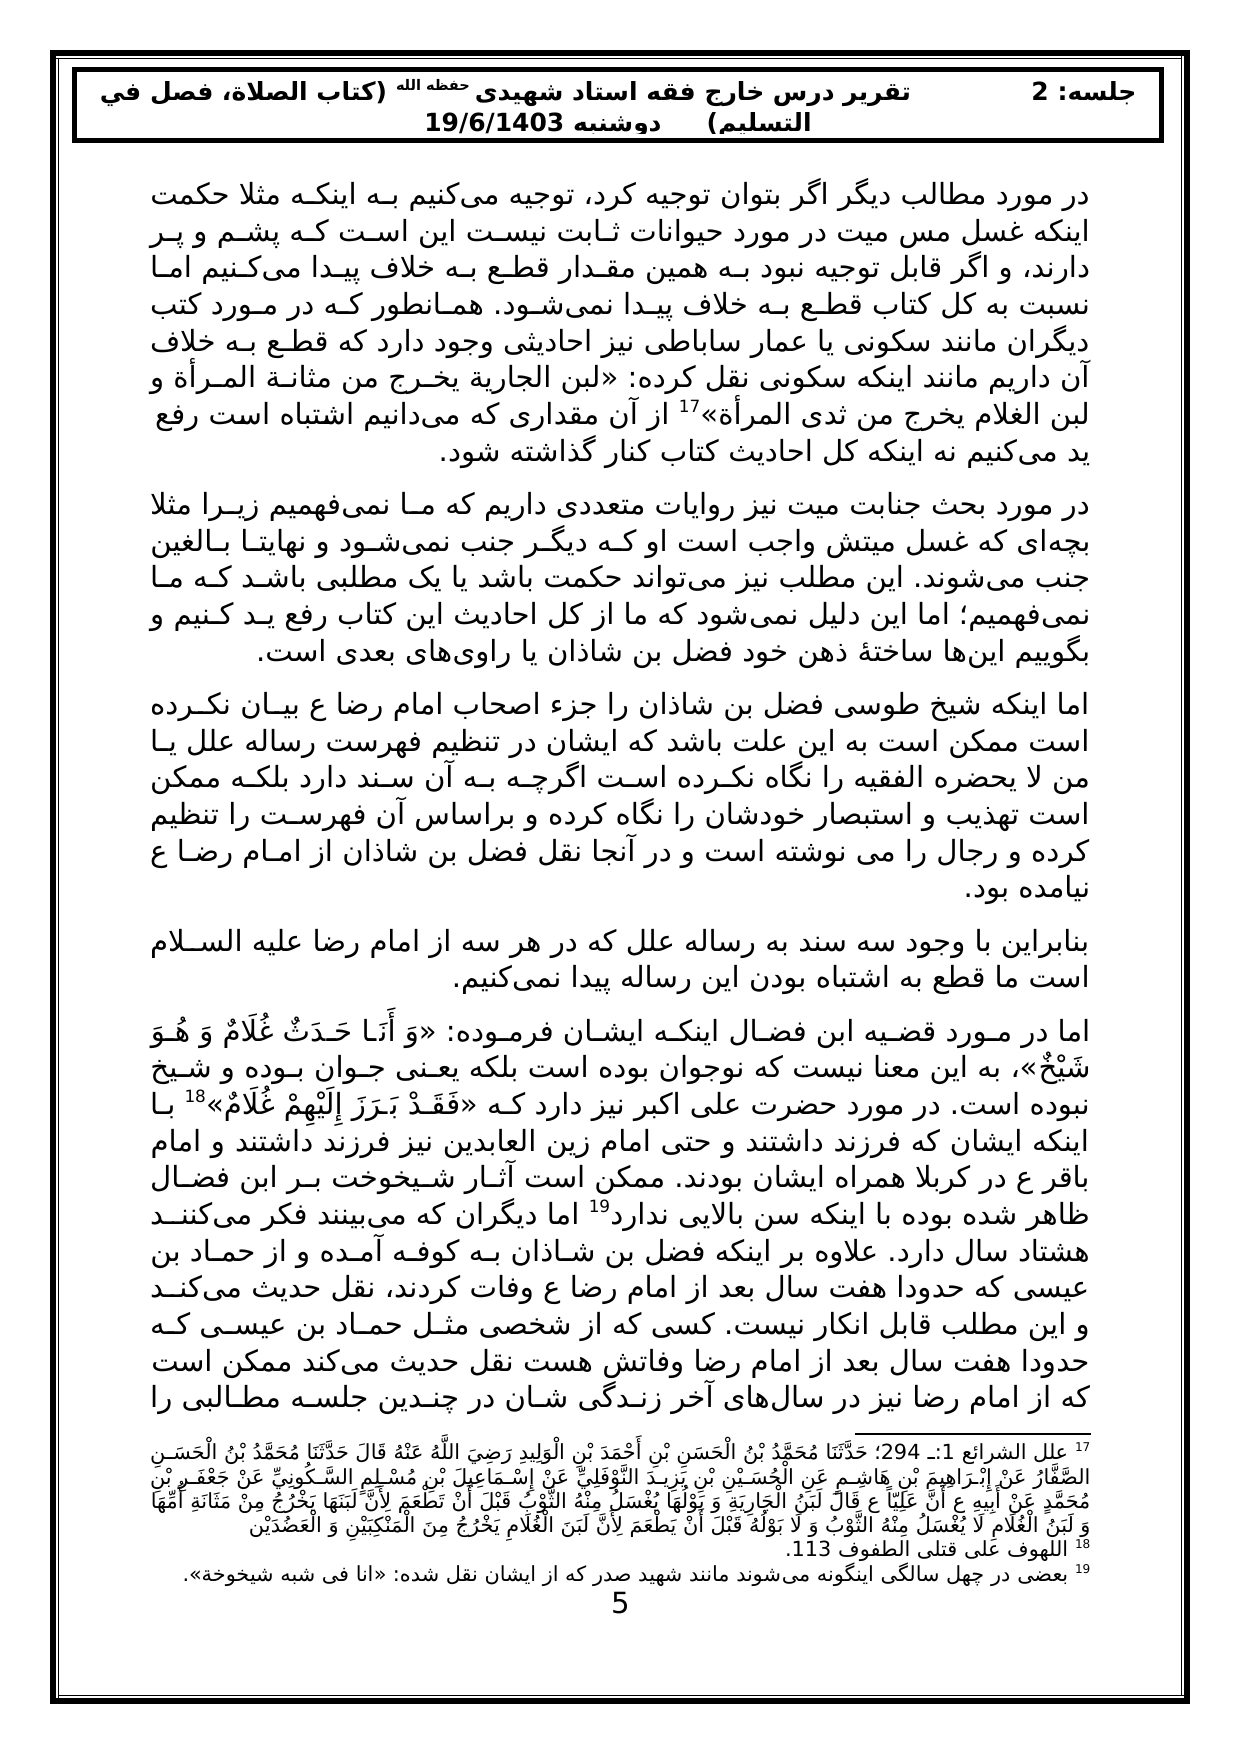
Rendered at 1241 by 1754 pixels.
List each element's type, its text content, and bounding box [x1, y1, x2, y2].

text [150, 1014, 1090, 1414]
text اما اینکه شیخ طوسی فضل بن شاذان را جزء اصحاب امام رضا ع بیان نکرده است ممکن است به این علت باشد که ایشان در تنظیم فهرست رساله علل یا من لا یحضره الفقیه را نگاه نکرده است اگرچه به آن سند دارد بلکه ممکن است تهذیب و استبصار خودشان را نگاه کرده و براساس آن فهرست را تنظیم کرده و رجال را می نوشته است و در آنجا نقل فضل بن شاذان از امام رضا ع نیامده بود. [150, 687, 1090, 904]
text بنابراین با وجود سه سند به رساله علل که در هر سه از امام رضا علیه السلام است ما قطع به اشتباه بودن این رساله پیدا نمی‎‌کنیم. [150, 924, 1090, 994]
text در مورد مطالب دیگر اگر بتوان توجیه کرد، توجیه می‎‌کنیم به اینکه مثلا حکمت اینکه غسل مس میت در مورد حیوانات ثابت نیست این است که پشم و پر دارند، و اگر قابل توجیه نبود به همین مقدار قطع به خلاف پیدا می‎‌کنیم اما نسبت به کل کتاب قطع به خلاف پیدا نمی‎‌شود. همانطور که در مورد کتب دیگران مانند سکونی یا عمار ساباطی نیز احادیثی وجود دارد که قطع به خلاف آن داریم مانند اینکه سکونی نقل کرده: «لبن الجاریة یخرج من مثانة المرأة و لبن الغلام یخرج من ثدی المرأة»‏ از آن مقداری که می‎‌دانیم اشتباه است رفع ید می‎‌کنیم نه اینکه کل احادیث کتاب کنار گذاشته شود. [150, 177, 1090, 468]
text در مورد بحث جنابت میت نیز روایات متعددی داریم که ما نمی‌فهمیم زیرا مثلا بچه‌ای که غسل میتش واجب است او که دیگر جنب نمی‌شود و نهایتا بالغین جنب می‌‌شوند. این مطلب نیز می‌‌تواند حکمت باشد یا یک مطلبی باشد که ما نمی‌فهمیم؛ اما این دلیل نمی‌شود که ما از کل احادیث این کتاب رفع ید کنیم و بگوییم این‌ها ساختۀ ذهن خود فضل بن شاذان یا راوی‌های بعدی است. [150, 487, 1090, 668]
